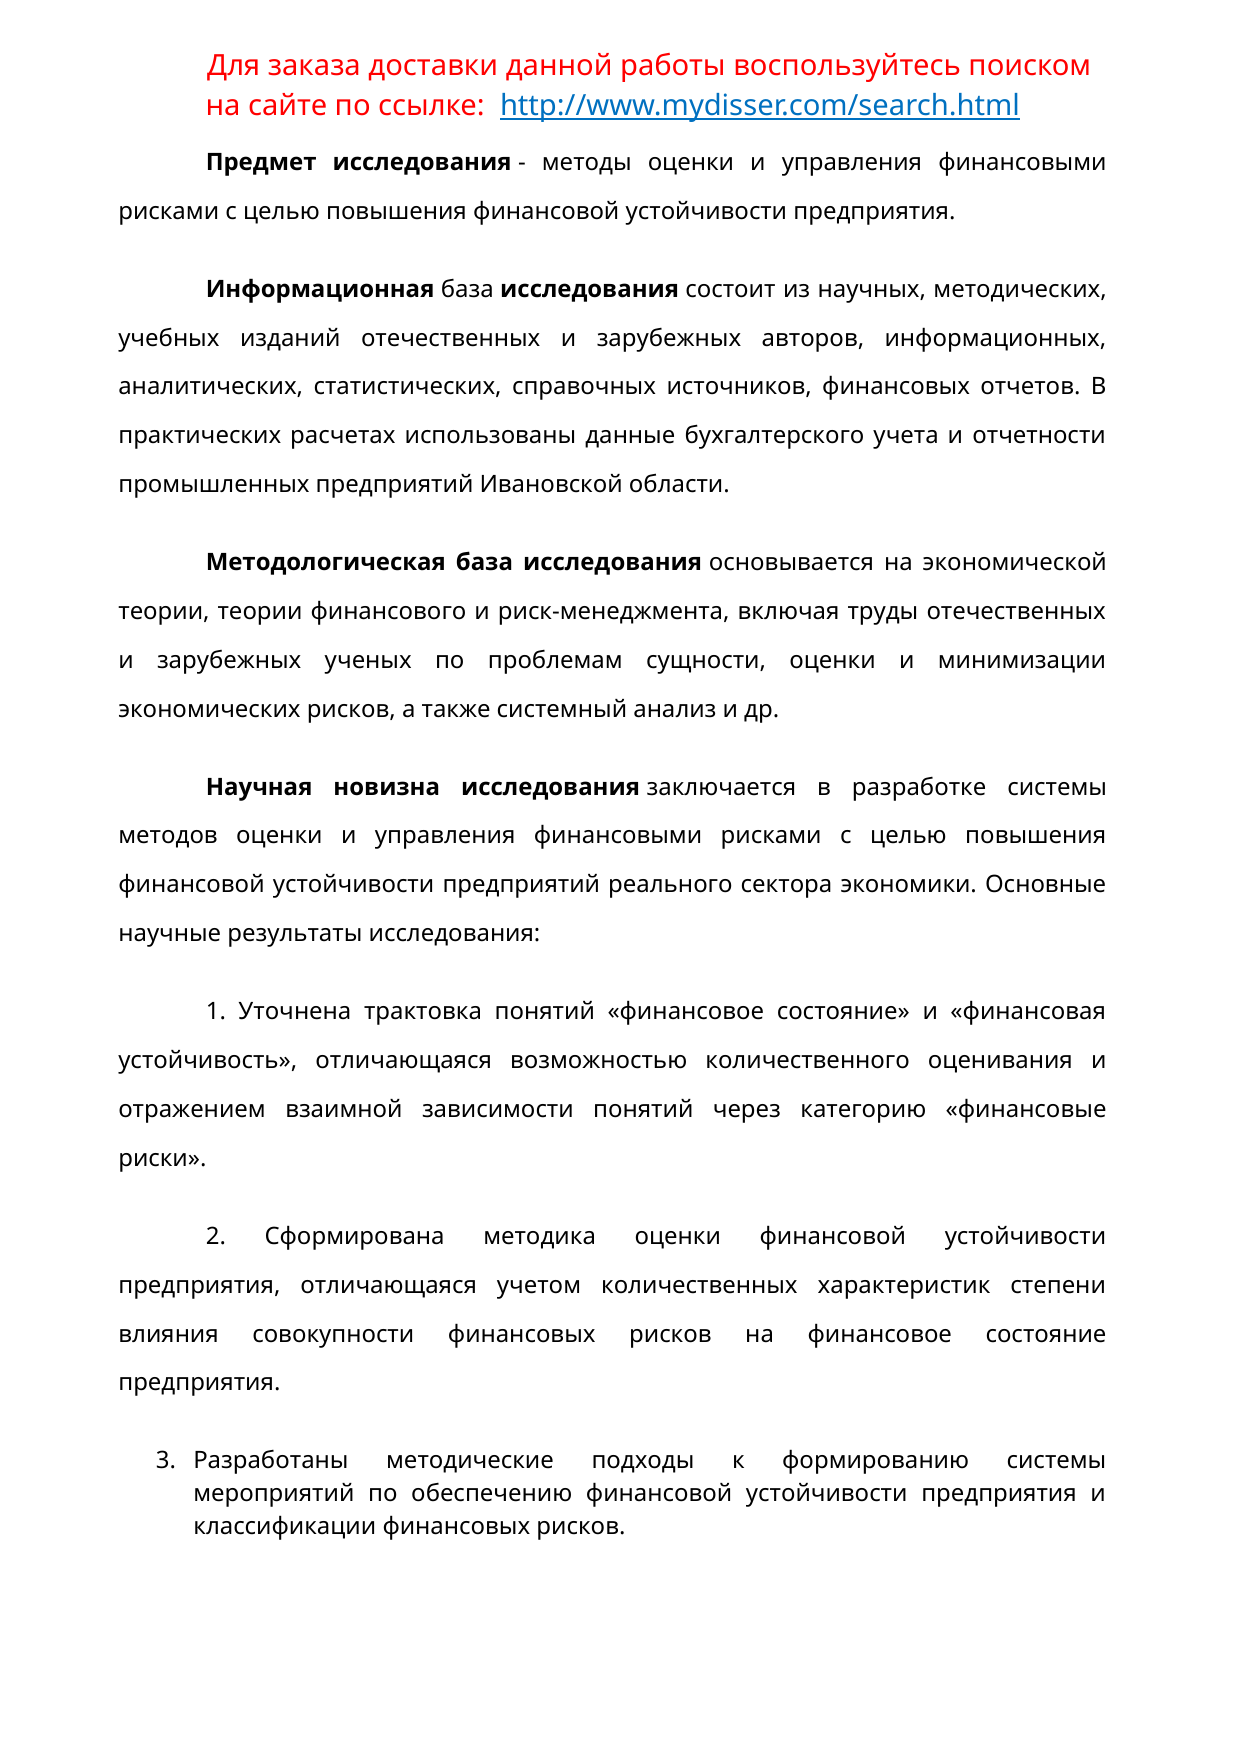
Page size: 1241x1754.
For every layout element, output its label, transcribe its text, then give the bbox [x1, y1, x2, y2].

text Научная новизна исследования заключается в разработке системы методов оценки и управления финансовыми рисками с целью повышения финансовой устойчивости предприятий реального сектора экономики. Основные научные результаты исследования: [118, 769, 1107, 949]
text 1. Уточнена трактовка понятий «финансовое состояние» и «финансовая устойчивость», отличающаяся возможностью количественного оценивания и отражением взаимной зависимости понятий через категорию «финансовые риски». [118, 994, 1107, 1173]
text Предмет исследования - методы оценки и управления финансовыми рисками с целью повышения финансовой устойчивости предприятия. [118, 144, 1107, 226]
text Информационная база исследования состоит из научных, методических, учебных изданий отечественных и зарубежных авторов, информационных, аналитических, статистических, справочных источников, финансовых отчетов. В практических расчетах использованы данные бухгалтерского учета и отчетности промышленных предприятий Ивановской области. [118, 271, 1107, 499]
list Разработаны методические подходы к формированию системы мероприятий по обеспечению финансовой устойчивости предприятия и классификации финансовых рисков. [156, 1443, 1107, 1541]
text 2. Сформирована методика оценки финансовой устойчивости предприятия, отличающаяся учетом количественных характеристик степени влияния совокупности финансовых рисков на финансовое состояние предприятия. [118, 1219, 1107, 1398]
text Методологическая база исследования основывается на экономической теории, теории финансового и риск-менеджмента, включая труды отечественных и зарубежных ученых по проблемам сущности, оценки и минимизации экономических рисков, а также системный анализ и др. [118, 545, 1107, 724]
